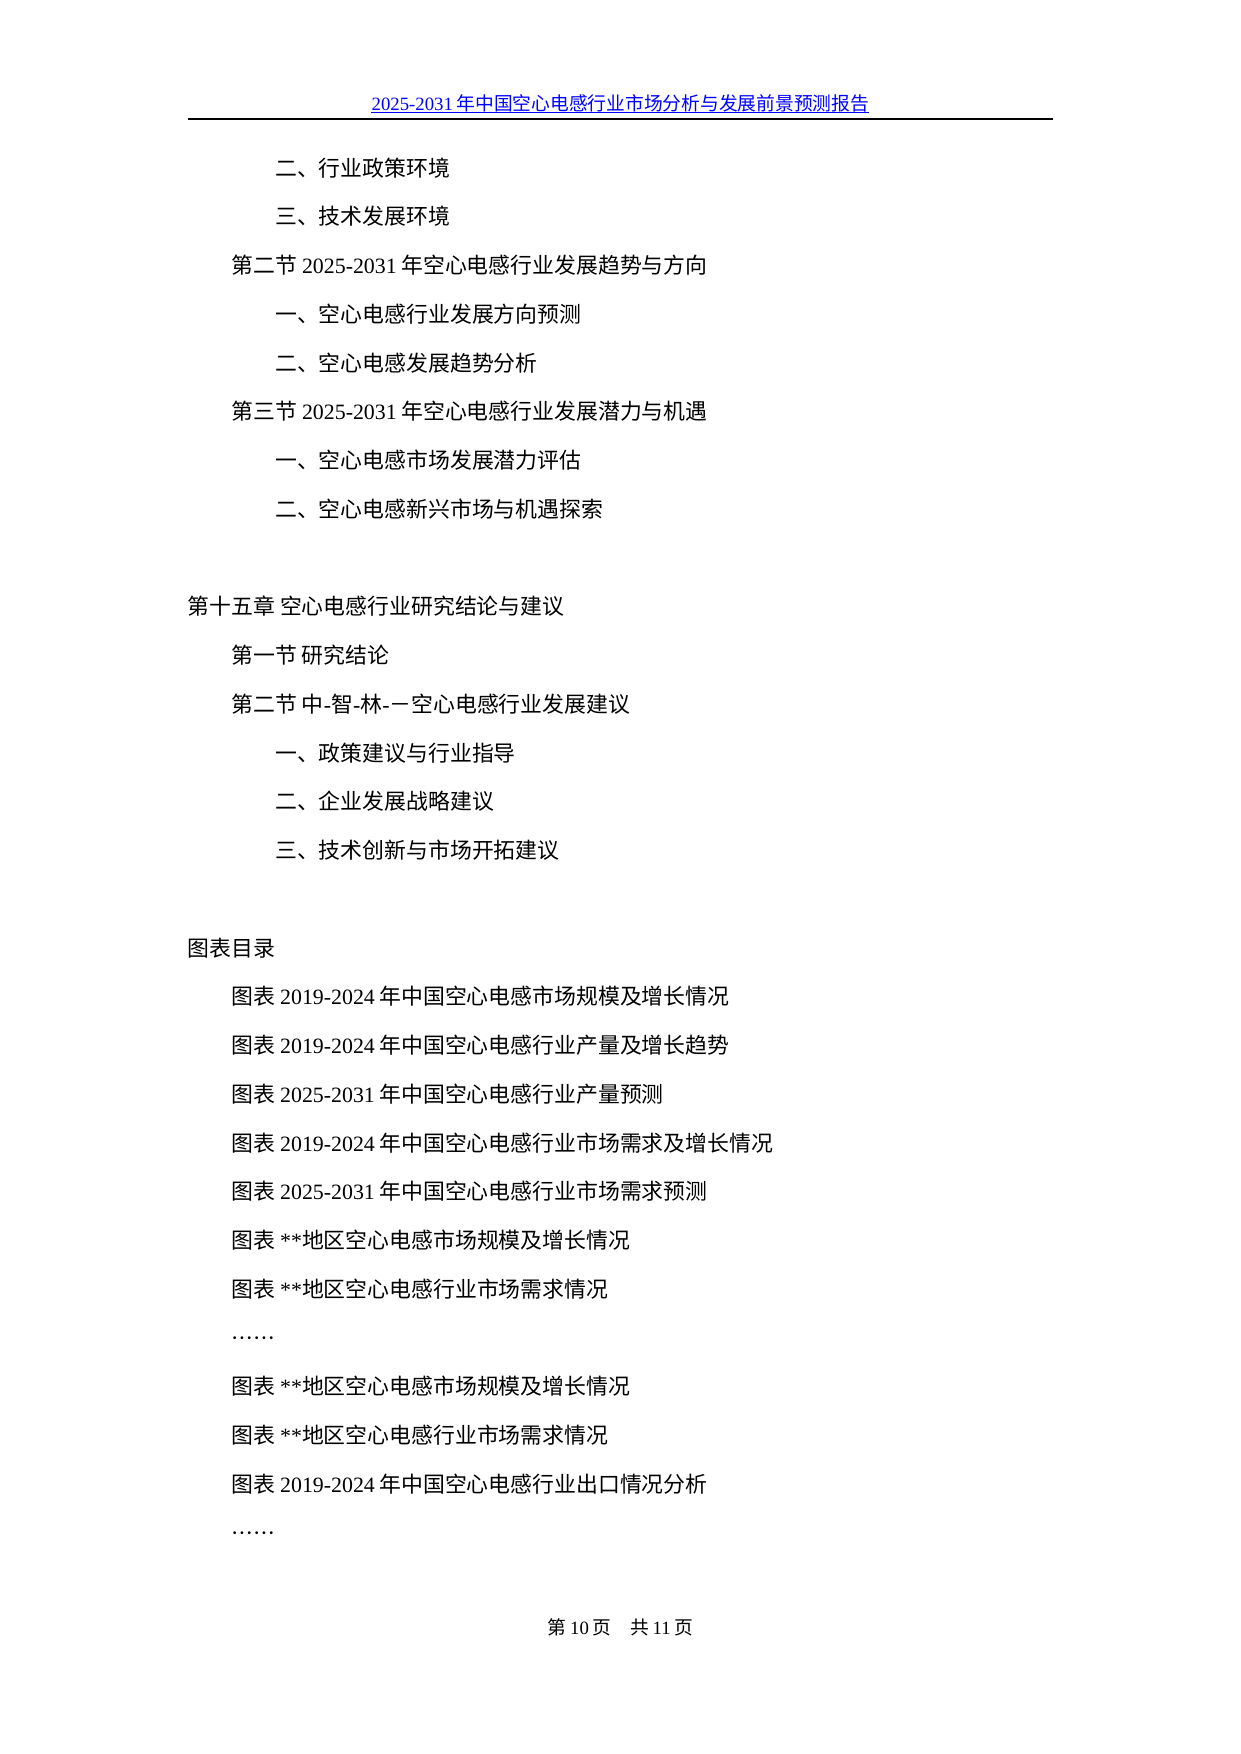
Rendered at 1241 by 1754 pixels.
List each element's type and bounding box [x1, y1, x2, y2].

text [187, 150, 1053, 1548]
